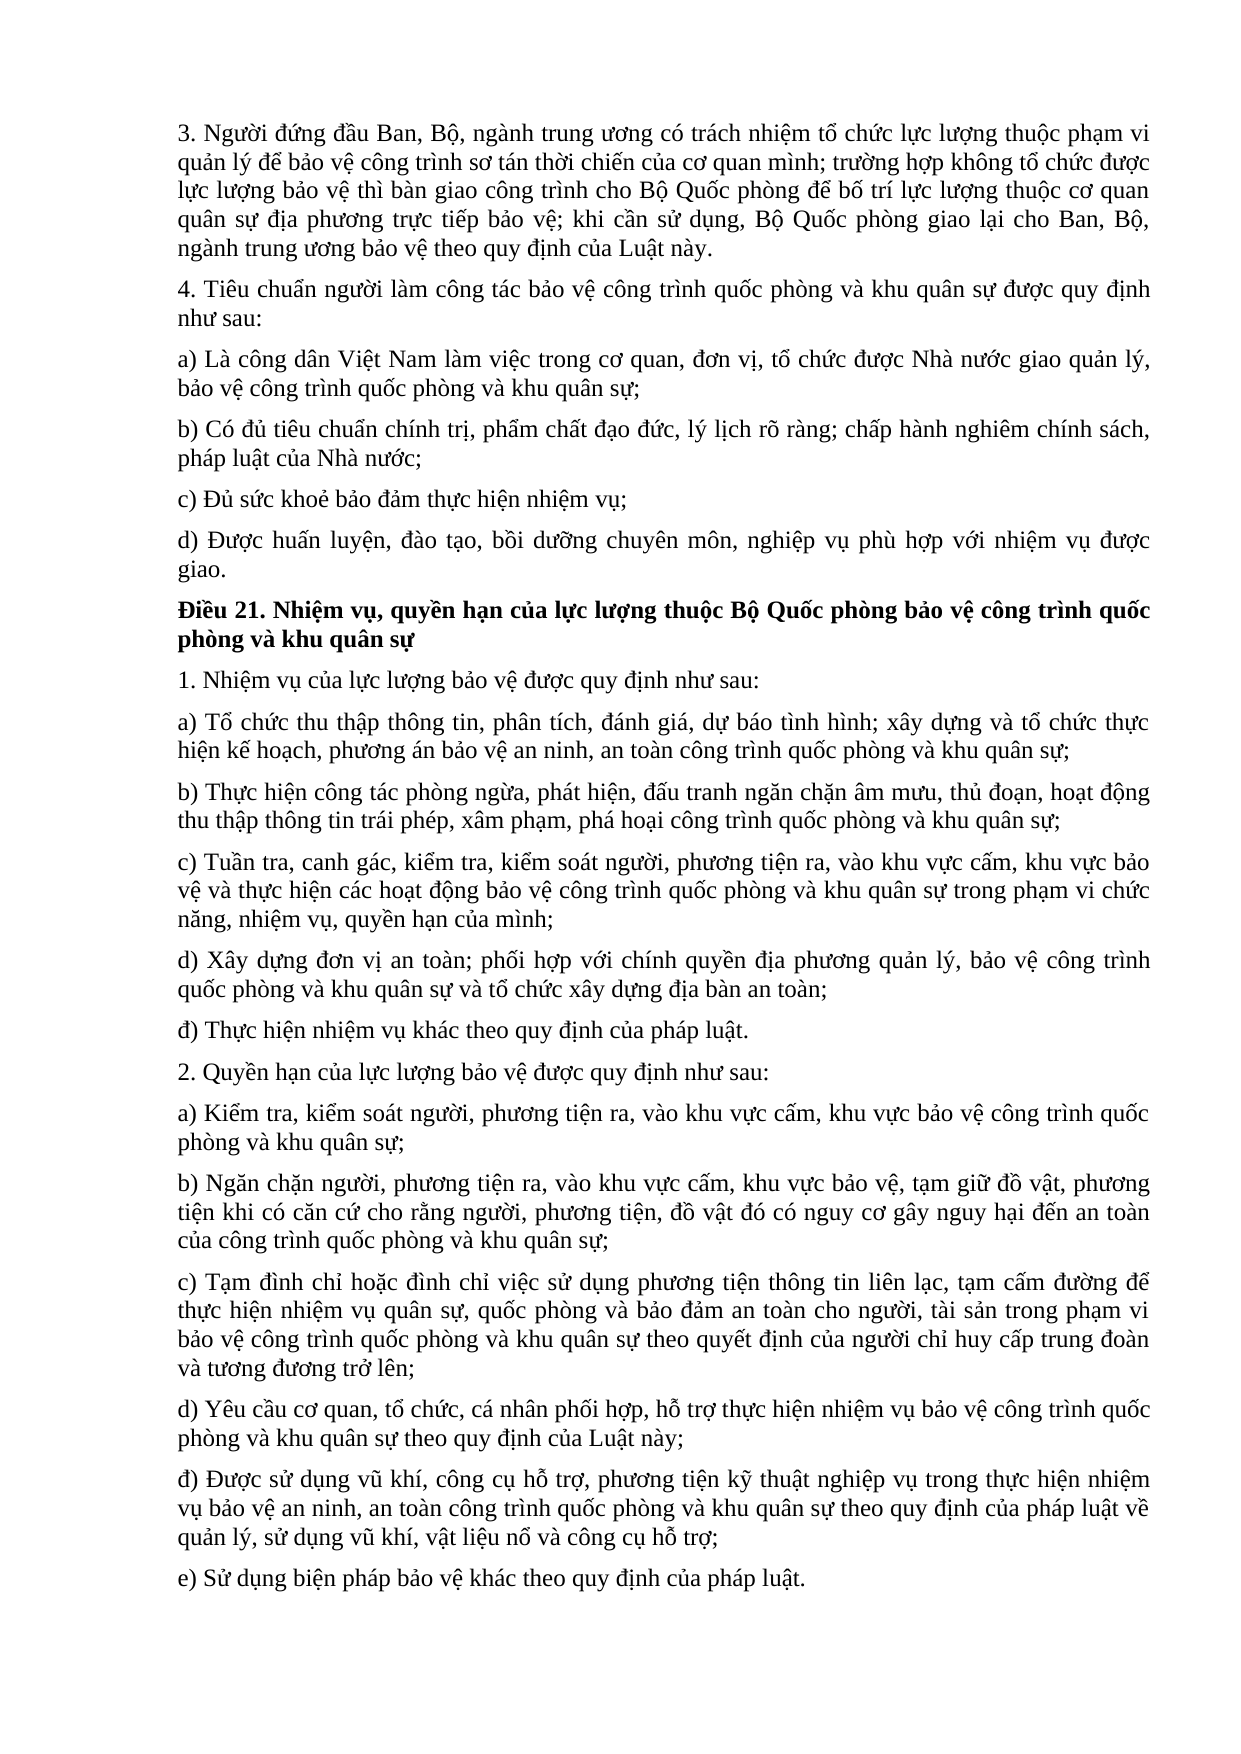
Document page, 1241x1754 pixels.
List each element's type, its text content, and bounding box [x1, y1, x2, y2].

text đ) Thực hiện nhiệm vụ khác theo quy định của pháp luật. [177, 1016, 1152, 1044]
text a) Tổ chức thu thập thông tin, phân tích, đánh giá, dự báo tình hình; xây dựng và tổ chức thực hiện kế hoạch, phương án bảo vệ an ninh, an toàn công trình quốc phòng và khu quân sự; [177, 707, 1152, 764]
text d) Yêu cầu cơ quan, tổ chức, cá nhân phối hợp, hỗ trợ thực hiện nhiệm vụ bảo vệ công trình quốc phòng và khu quân sự theo quy định của Luật này; [177, 1394, 1152, 1452]
text b) Thực hiện công tác phòng ngừa, phát hiện, đấu tranh ngăn chặn âm mưu, thủ đoạn, hoạt động thu thập thông tin trái phép, xâm phạm, phá hoại công trình quốc phòng và khu quân sự; [177, 777, 1152, 834]
text a) Kiểm tra, kiểm soát người, phương tiện ra, vào khu vực cấm, khu vực bảo vệ công trình quốc phòng và khu quân sự; [177, 1098, 1152, 1156]
text c) Tạm đình chỉ hoặc đình chỉ việc sử dụng phương tiện thông tin liên lạc, tạm cấm đường để thực hiện nhiệm vụ quân sự, quốc phòng và bảo đảm an toàn cho người, tài sản trong phạm vi bảo vệ công trình quốc phòng và khu quân sự theo quyết định của người chỉ huy cấp trung đoàn và tương đương trở lên; [177, 1267, 1152, 1382]
text đ) Được sử dụng vũ khí, công cụ hỗ trợ, phương tiện kỹ thuật nghiệp vụ trong thực hiện nhiệm vụ bảo vệ an ninh, an toàn công trình quốc phòng và khu quân sự theo quy định của pháp luật về quản lý, sử dụng vũ khí, vật liệu nổ và công cụ hỗ trợ; [177, 1464, 1152, 1551]
text Điều 21. Nhiệm vụ, quyền hạn của lực lượng thuộc Bộ Quốc phòng bảo vệ công trình quốc phòng và khu quân sự [177, 596, 1152, 653]
text 3. Người đứng đầu Ban, Bộ, ngành trung ương có trách nhiệm tổ chức lực lượng thuộc phạm vi quản lý để bảo vệ công trình sơ tán thời chiến của cơ quan mình; trường hợp không tổ chức được lực lượng bảo vệ thì bàn giao công trình cho Bộ Quốc phòng để bố trí lực lượng thuộc cơ quan quân sự địa phương trực tiếp bảo vệ; khi cần sử dụng, Bộ Quốc phòng giao lại cho Ban, Bộ, ngành trung ương bảo vệ theo quy định của Luật này. [177, 118, 1152, 262]
text c) Tuần tra, canh gác, kiểm tra, kiểm soát người, phương tiện ra, vào khu vực cấm, khu vực bảo vệ và thực hiện các hoạt động bảo vệ công trình quốc phòng và khu quân sự trong phạm vi chức năng, nhiệm vụ, quyền hạn của mình; [177, 847, 1152, 933]
text b) Ngăn chặn người, phương tiện ra, vào khu vực cấm, khu vực bảo vệ, tạm giữ đồ vật, phương tiện khi có căn cứ cho rằng người, phương tiện, đồ vật đó có nguy cơ gây nguy hại đến an toàn của công trình quốc phòng và khu quân sự; [177, 1168, 1152, 1254]
text d) Được huấn luyện, đào tạo, bồi dưỡng chuyên môn, nghiệp vụ phù hợp với nhiệm vụ được giao. [177, 526, 1152, 583]
text 2. Quyền hạn của lực lượng bảo vệ được quy định như sau: [177, 1057, 1152, 1086]
text d) Xây dựng đơn vị an toàn; phối hợp với chính quyền địa phương quản lý, bảo vệ công trình quốc phòng và khu quân sự và tổ chức xây dựng địa bàn an toàn; [177, 946, 1152, 1003]
text 4. Tiêu chuẩn người làm công tác bảo vệ công trình quốc phòng và khu quân sự được quy định như sau: [177, 274, 1152, 332]
text b) Có đủ tiêu chuẩn chính trị, phẩm chất đạo đức, lý lịch rõ ràng; chấp hành nghiêm chính sách, pháp luật của Nhà nước; [177, 414, 1152, 472]
text c) Đủ sức khoẻ bảo đảm thực hiện nhiệm vụ; [177, 484, 1152, 513]
text 1. Nhiệm vụ của lực lượng bảo vệ được quy định như sau: [177, 666, 1152, 694]
text e) Sử dụng biện pháp bảo vệ khác theo quy định của pháp luật. [177, 1563, 1152, 1592]
text a) Là công dân Việt Nam làm việc trong cơ quan, đơn vị, tổ chức được Nhà nước giao quản lý, bảo vệ công trình quốc phòng và khu quân sự; [177, 344, 1152, 402]
